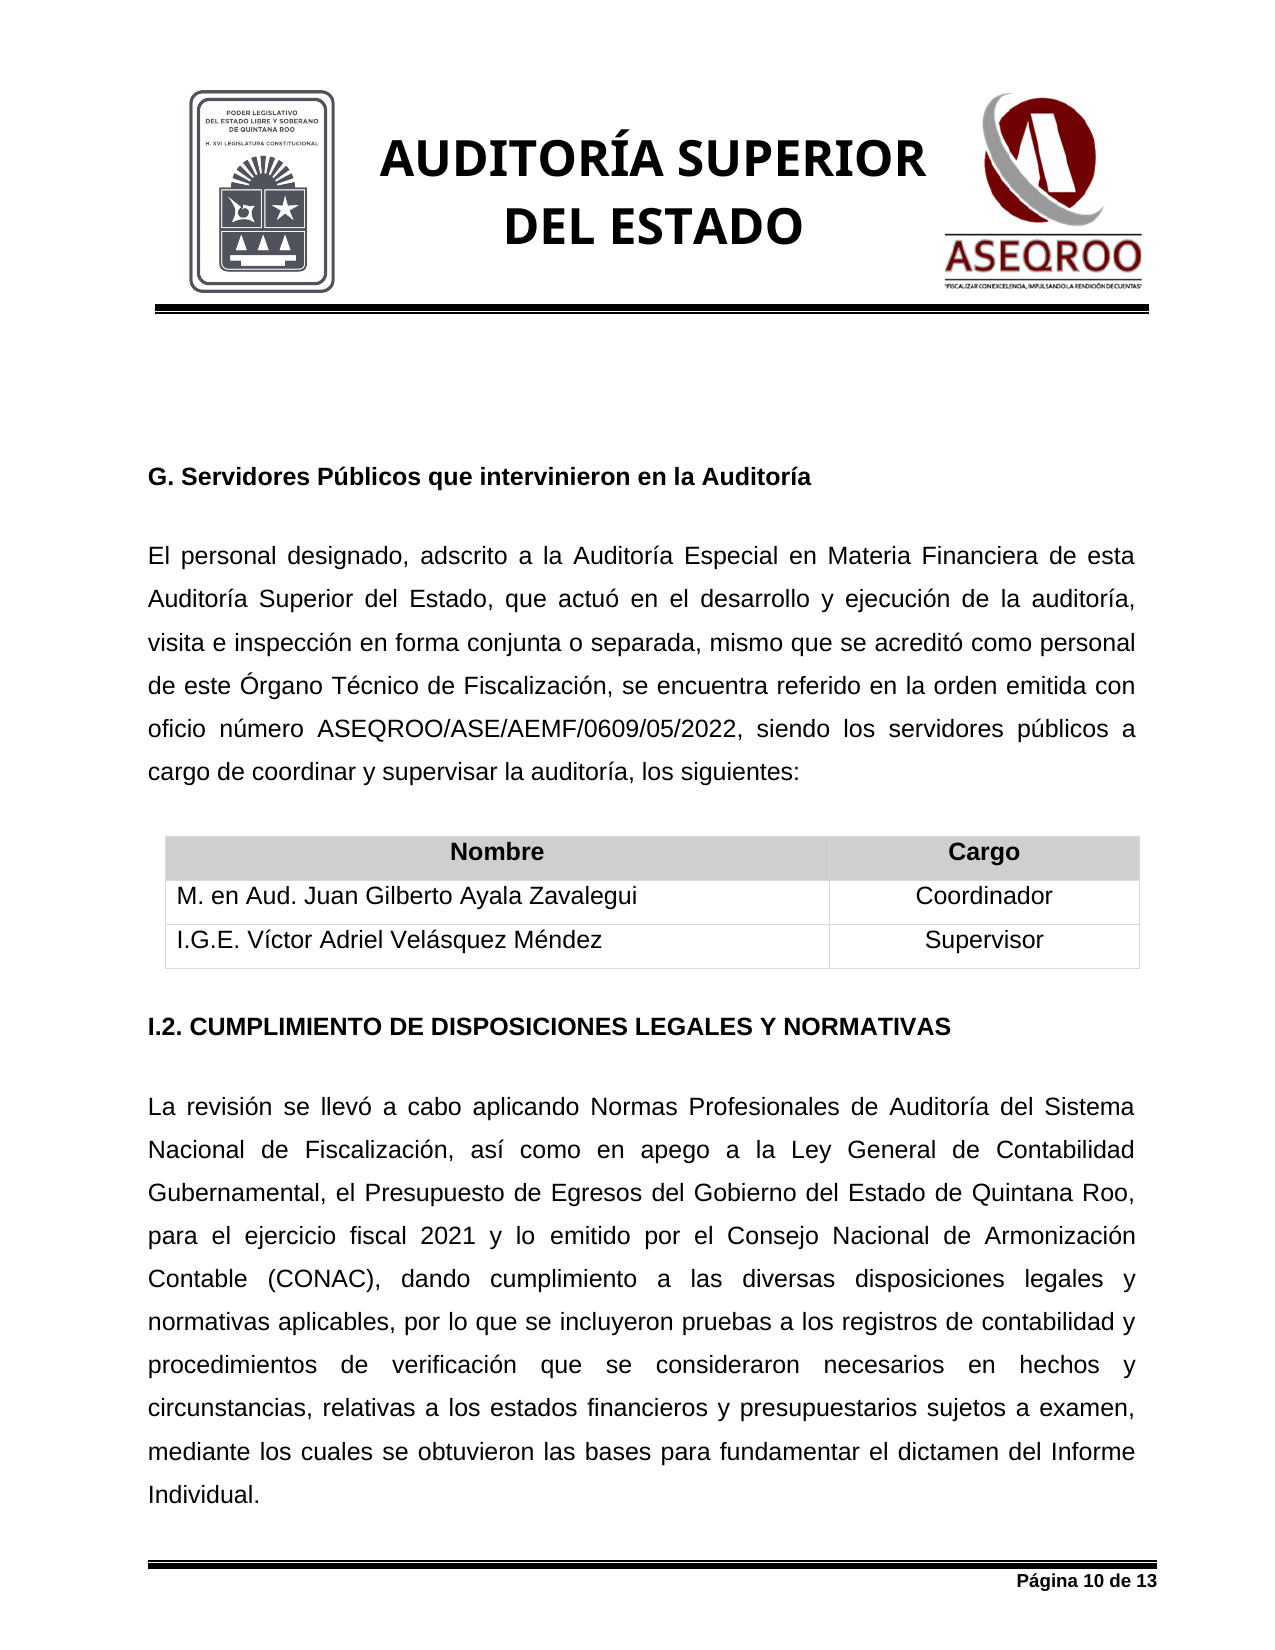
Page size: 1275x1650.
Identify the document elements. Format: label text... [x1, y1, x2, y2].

table_header Cargo [830, 837, 1139, 880]
table_header Nombre [166, 837, 829, 880]
table_cell M. en Aud. Juan Gilberto Ayala Zavalegui [166, 881, 829, 924]
table_cell Coordinador [830, 881, 1139, 924]
text La revisión se llevó a cabo aplicando Normas Profesionales de Auditoría del Sistema Nacional de Fiscalización, así como en apego a la Ley General de Contabilidad Gubernamental, el Presupuesto de Egresos del Gobierno del Estado de Quintana Roo, para el ejercicio fiscal 2021 y lo emitido por el Consejo Nacional de Armonización Contable (CONAC), dando cumplimiento a las diversas disposiciones legales y normativas aplicables, por lo que se incluyeron pruebas a los registros de contabilidad y procedimientos de verificación que se consideraron necesarios en hechos y circunstancias, relativas a los estados financieros y presupuestarios sujetos a examen, mediante los cuales se obtuvieron las bases para fundamentar el dictamen del Informe Individual. [148, 1091, 1137, 1508]
text I.2. CUMPLIMIENTO DE DISPOSICIONES LEGALES Y NORMATIVAS [148, 1012, 1137, 1041]
picture [189, 90, 335, 293]
table_cell I.G.E. Víctor Adriel Velásquez Méndez [166, 925, 829, 968]
text El personal designado, adscrito a la Auditoría Especial en Materia Financiera de esta Auditoría Superior del Estado, que actuó en el desarrollo y ejecución de la auditoría, visita e inspección en forma conjunta o separada, mismo que se acreditó como personal de este Órgano Técnico de Fiscalización, se encuentra referido en la orden emitida con oficio número ASEQROO/ASE/AEMF/0609/05/2022, siendo los servidores públicos a cargo de coordinar y supervisar la auditoría, los siguientes: [148, 541, 1137, 786]
table_cell Supervisor [830, 925, 1139, 968]
picture [944, 93, 1142, 289]
text G. Servidores Públicos que intervinieron en la Auditoría [148, 462, 1137, 491]
